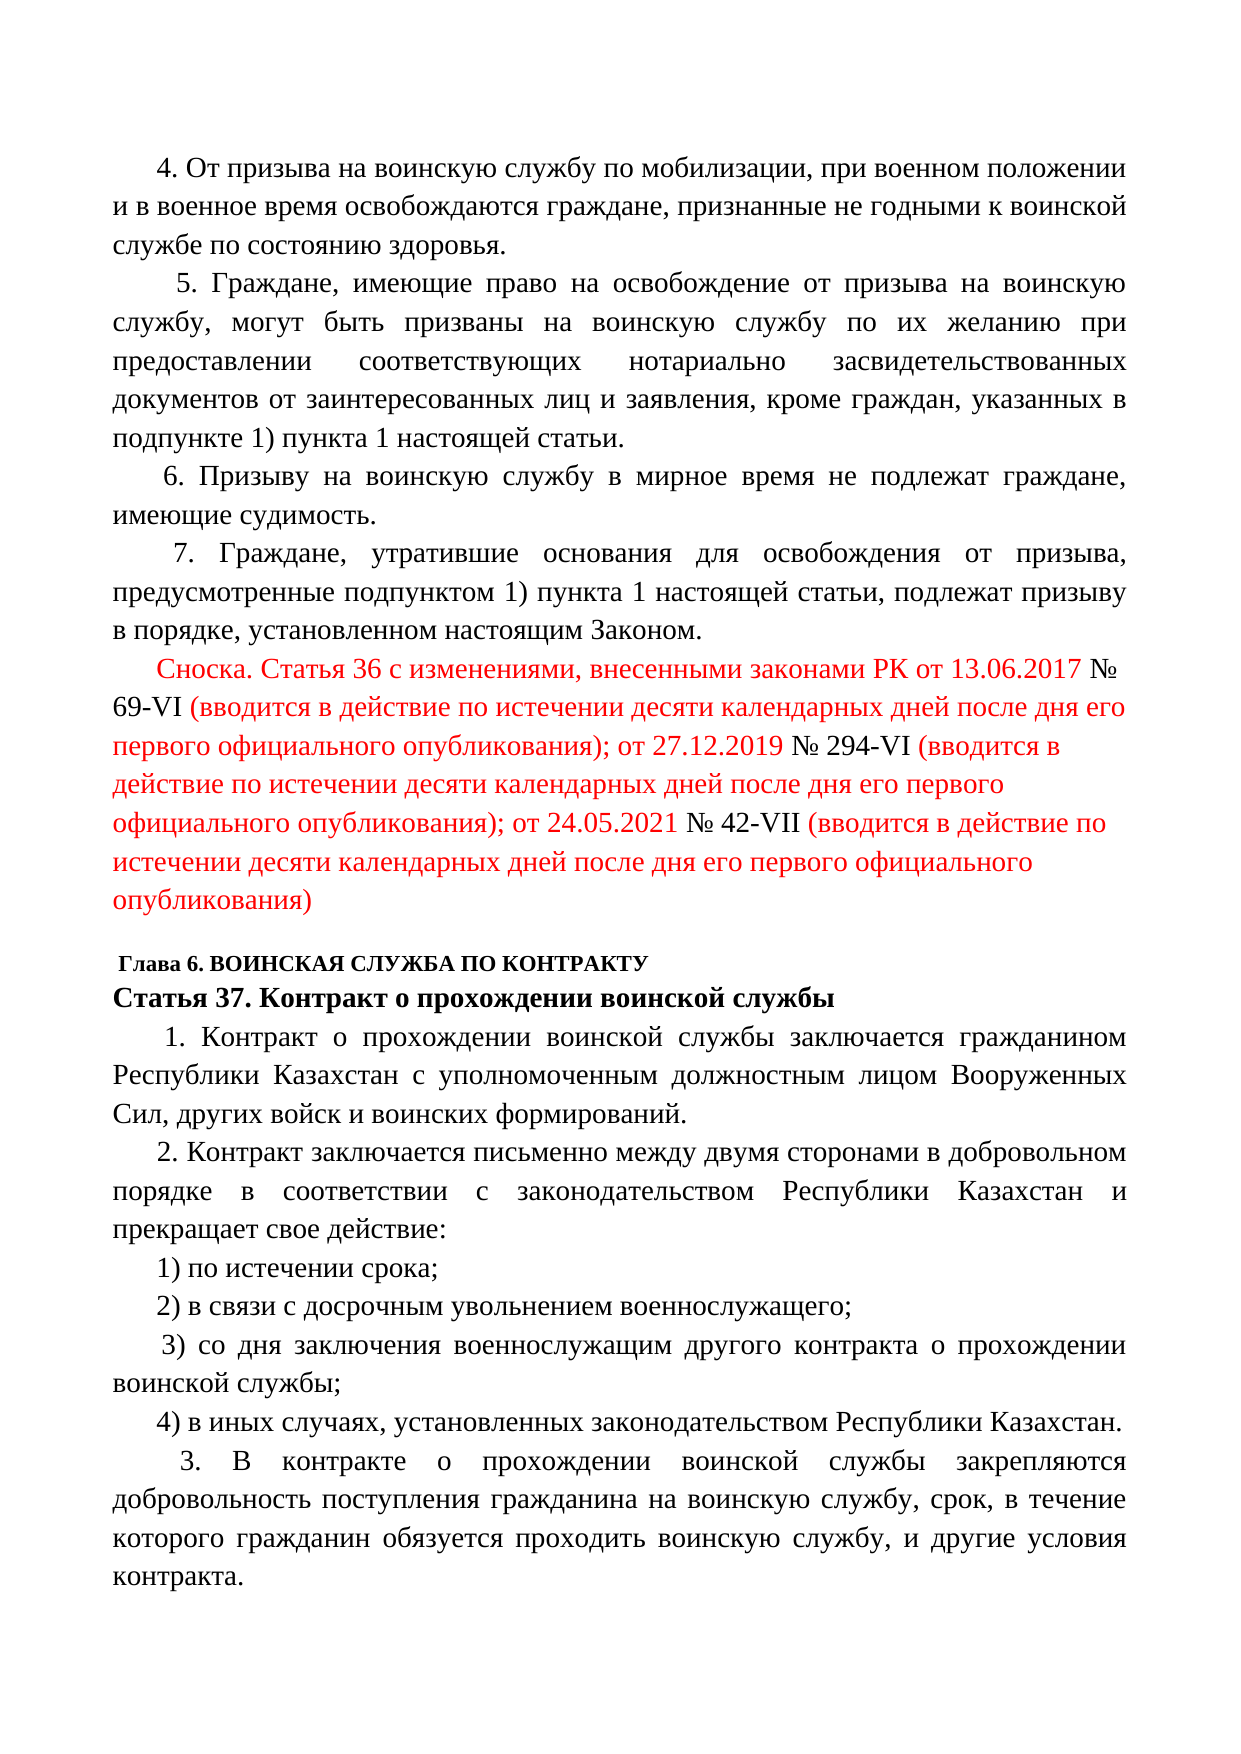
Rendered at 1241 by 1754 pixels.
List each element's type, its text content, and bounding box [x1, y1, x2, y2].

text 5. Граждане, имеющие право на освобождение от призыва на воинскую службу, могут быть призваны на воинскую службу по их желанию при предоставлении соответствующих нотариально засвидетельствованных документов от заинтересованных лиц и заявления, кроме граждан, указанных в подпункте 1) пункта 1 настоящей статьи. [112, 266, 1128, 453]
text 3) со дня заключения военнослужащим другого контракта о прохождении воинской службы; [112, 1327, 1128, 1399]
text 2. Контракт заключается письменно между двумя сторонами в добровольном порядке в соответствии с законодательством Республики Казахстан и прекращает свое действие: [112, 1134, 1128, 1245]
text 6. Призыву на воинскую службу в мирное время не подлежат граждане, имеющие судимость. [112, 458, 1128, 530]
text Сноска. Статья 36 с изменениями, внесенными законами РК от 13.06.2017 № 69-VI (вводится в действие по истечении десяти календарных дней после дня его первого официального опубликования); от 27.12.2019 № 294-VІ (вводится в действие по истечении десяти календарных дней после дня его первого официального опубликования); от 24.05.2021 № 42-VII (вводится в действие по истечении десяти календарных дней после дня его первого официального опубликования) [112, 651, 1128, 946]
text 4) в иных случаях, установленных законодательством Республики Казахстан. [112, 1404, 1128, 1438]
text 3. В контракте о прохождении воинской службы закрепляются добровольность поступления гражданина на воинскую службу, срок, в течение которого гражданин обязуется проходить воинскую службу, и другие условия контракта. [112, 1443, 1128, 1592]
text 7. Граждане, утратившие основания для освобождения от призыва, предусмотренные подпунктом 1) пункта 1 настоящей статьи, подлежат призыву в порядке, установленном настоящим Законом. [112, 535, 1128, 646]
text 4. От призыва на воинскую службу по мобилизации, при военном положении и в военное время освобождаются граждане, признанные не годными к воинской службе по состоянию здоровья. [112, 150, 1128, 261]
text Глава 6. ВОИНСКАЯ СЛУЖБА ПО КОНТРАКТУ [112, 950, 1128, 976]
text Статья 37. Контракт о прохождении воинской службы [112, 980, 1128, 1014]
text 1) по истечении срока; [112, 1250, 1128, 1283]
text 2) в связи с досрочным увольнением военнослужащего; [112, 1288, 1128, 1322]
text 1. Контракт о прохождении воинской службы заключается гражданином Республики Казахстан с уполномоченным должностным лицом Вооруженных Сил, других войск и воинских формирований. [112, 1019, 1128, 1129]
